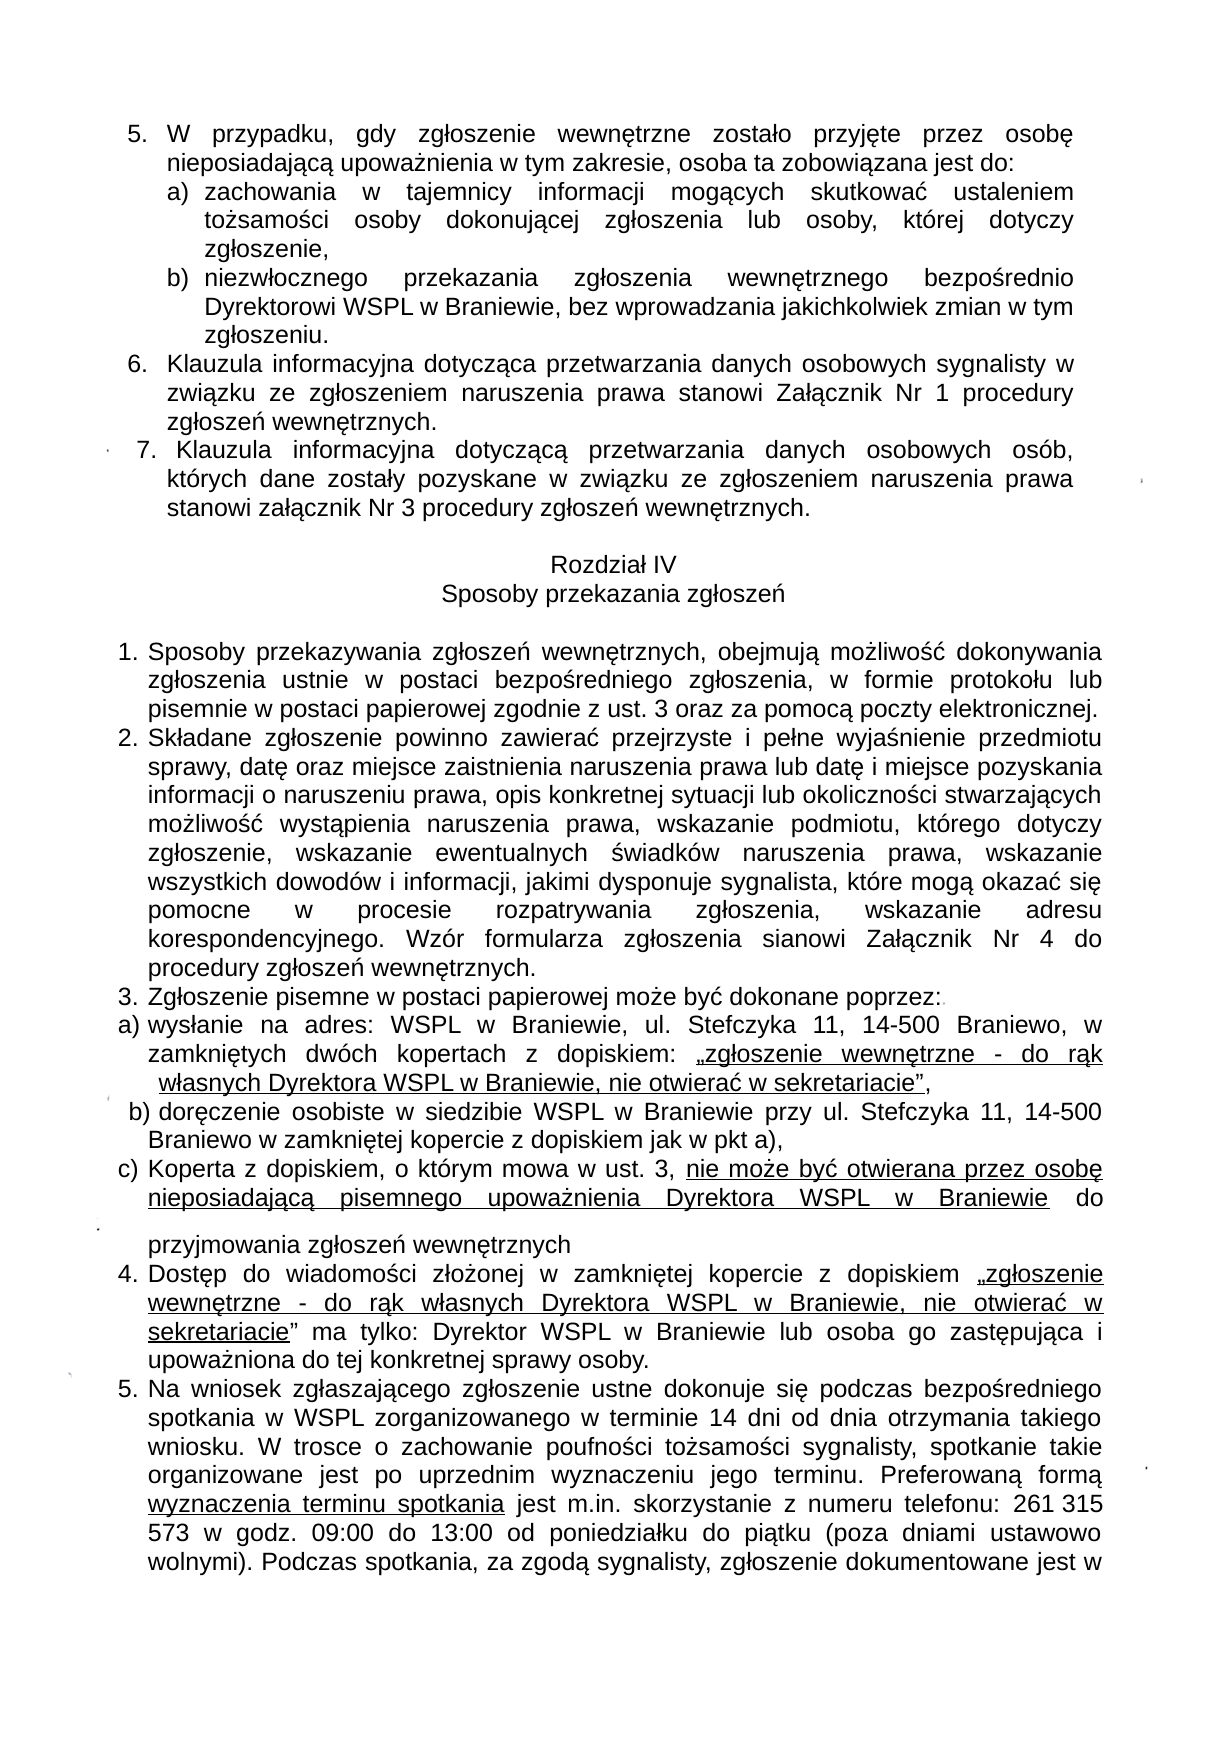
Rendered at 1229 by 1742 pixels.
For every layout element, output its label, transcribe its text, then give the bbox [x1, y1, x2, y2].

list W przypadku, gdy zgłoszenie wewnętrzne zostało przyjęte przez osobę nieposiadającą upoważnienia w tym zakresie, osoba ta zobowiązana jest do: [127, 119, 1075, 176]
picture [96, 1218, 100, 1231]
list zachowania w tajemnicy informacji mogących skutkować ustaleniem tożsamości osoby dokonującej zgłoszenia lub osoby, której dotyczy zgłoszenie, [167, 176, 1075, 263]
list Klauzula informacyjna dotycząca przetwarzania danych osobowych sygnalisty w związku ze zgłoszeniem naruszenia prawa stanowi Załącznik Nr 1 procedury zgłoszeń wewnętrznych. [127, 349, 1075, 435]
list Klauzula informacyjna dotyczącą przetwarzania danych osobowych osób, których dane zostały pozyskane w związku ze zgłoszeniem naruszenia prawa stanowi załącznik Nr 3 procedury zgłoszeń wewnętrznych. [127, 435, 1075, 521]
list niezwłocznego przekazania zgłoszenia wewnętrznego bezpośrednio Dyrektorowi WSPL w Braniewie, bez wprowadzania jakichkolwiek zmian w tym zgłoszeniu. [167, 263, 1075, 349]
list Zgłoszenie pisemne w postaci papierowej może być dokonane poprzez: [118, 981, 1103, 1010]
list Dostęp do wiadomości złożonej w zamkniętej kopercie z dopiskiem „zgłoszenie wewnętrzne - do rąk własnych Dyrektora WSPL w Braniewie, nie otwierać w sekretariacie” ma tylko: Dyrektor WSPL w Braniewie lub osoba go zastępująca i upoważniona do tej konkretnej sprawy osoby. [118, 1259, 1103, 1374]
list wysłanie na adres: WSPL w Braniewie, ul. Stefczyka 11, 14-500 Braniewo, w zamkniętych dwóch kopertach z dopiskiem: „zgłoszenie wewnętrzne - do rąk własnych Dyrektora WSPL w Braniewie, nie otwierać w sekretariacie”, [118, 1010, 1103, 1096]
list doręczenie osobiste w siedzibie WSPL w Braniewie przy ul. Stefczyka 11, 14-500 Braniewo w zamkniętej kopercie z dopiskiem jak w pkt a), [118, 1096, 1103, 1154]
text Rozdział IV [147, 550, 1079, 579]
list Sposoby przekazywania zgłoszeń wewnętrznych, obejmują możliwość dokonywania zgłoszenia ustnie w postaci bezpośredniego zgłoszenia, w formie protokołu lub pisemnie w postaci papierowej zgodnie z ust. 3 oraz za pomocą poczty elektronicznej. [118, 636, 1103, 723]
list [118, 1374, 1103, 1575]
list Koperta z dopiskiem, o którym mowa w ust. 3, nie może być otwierana przez osobę nieposiadającą pisemnego upoważnienia Dyrektora WSPL w Braniewie do przyjmowania zgłoszeń wewnętrznych [118, 1154, 1103, 1259]
list Składane zgłoszenie powinno zawierać przejrzyste i pełne wyjaśnienie przedmiotu sprawy, datę oraz miejsce zaistnienia naruszenia prawa lub datę i miejsce pozyskania informacji o naruszeniu prawa, opis konkretnej sytuacji lub okoliczności stwarzających możliwość wystąpienia naruszenia prawa, wskazanie podmiotu, którego dotyczy zgłoszenie, wskazanie ewentualnych świadków naruszenia prawa, wskazanie wszystkich dowodów i informacji, jakimi dysponuje sygnalista, które mogą okazać się pomocne w procesie rozpatrywania zgłoszenia, wskazanie adresu korespondencyjnego. Wzór formularza zgłoszenia sianowi Załącznik Nr 4 do procedury zgłoszeń wewnętrznych. [118, 723, 1103, 981]
text Sposoby przekazania zgłoszeń [147, 579, 1079, 608]
